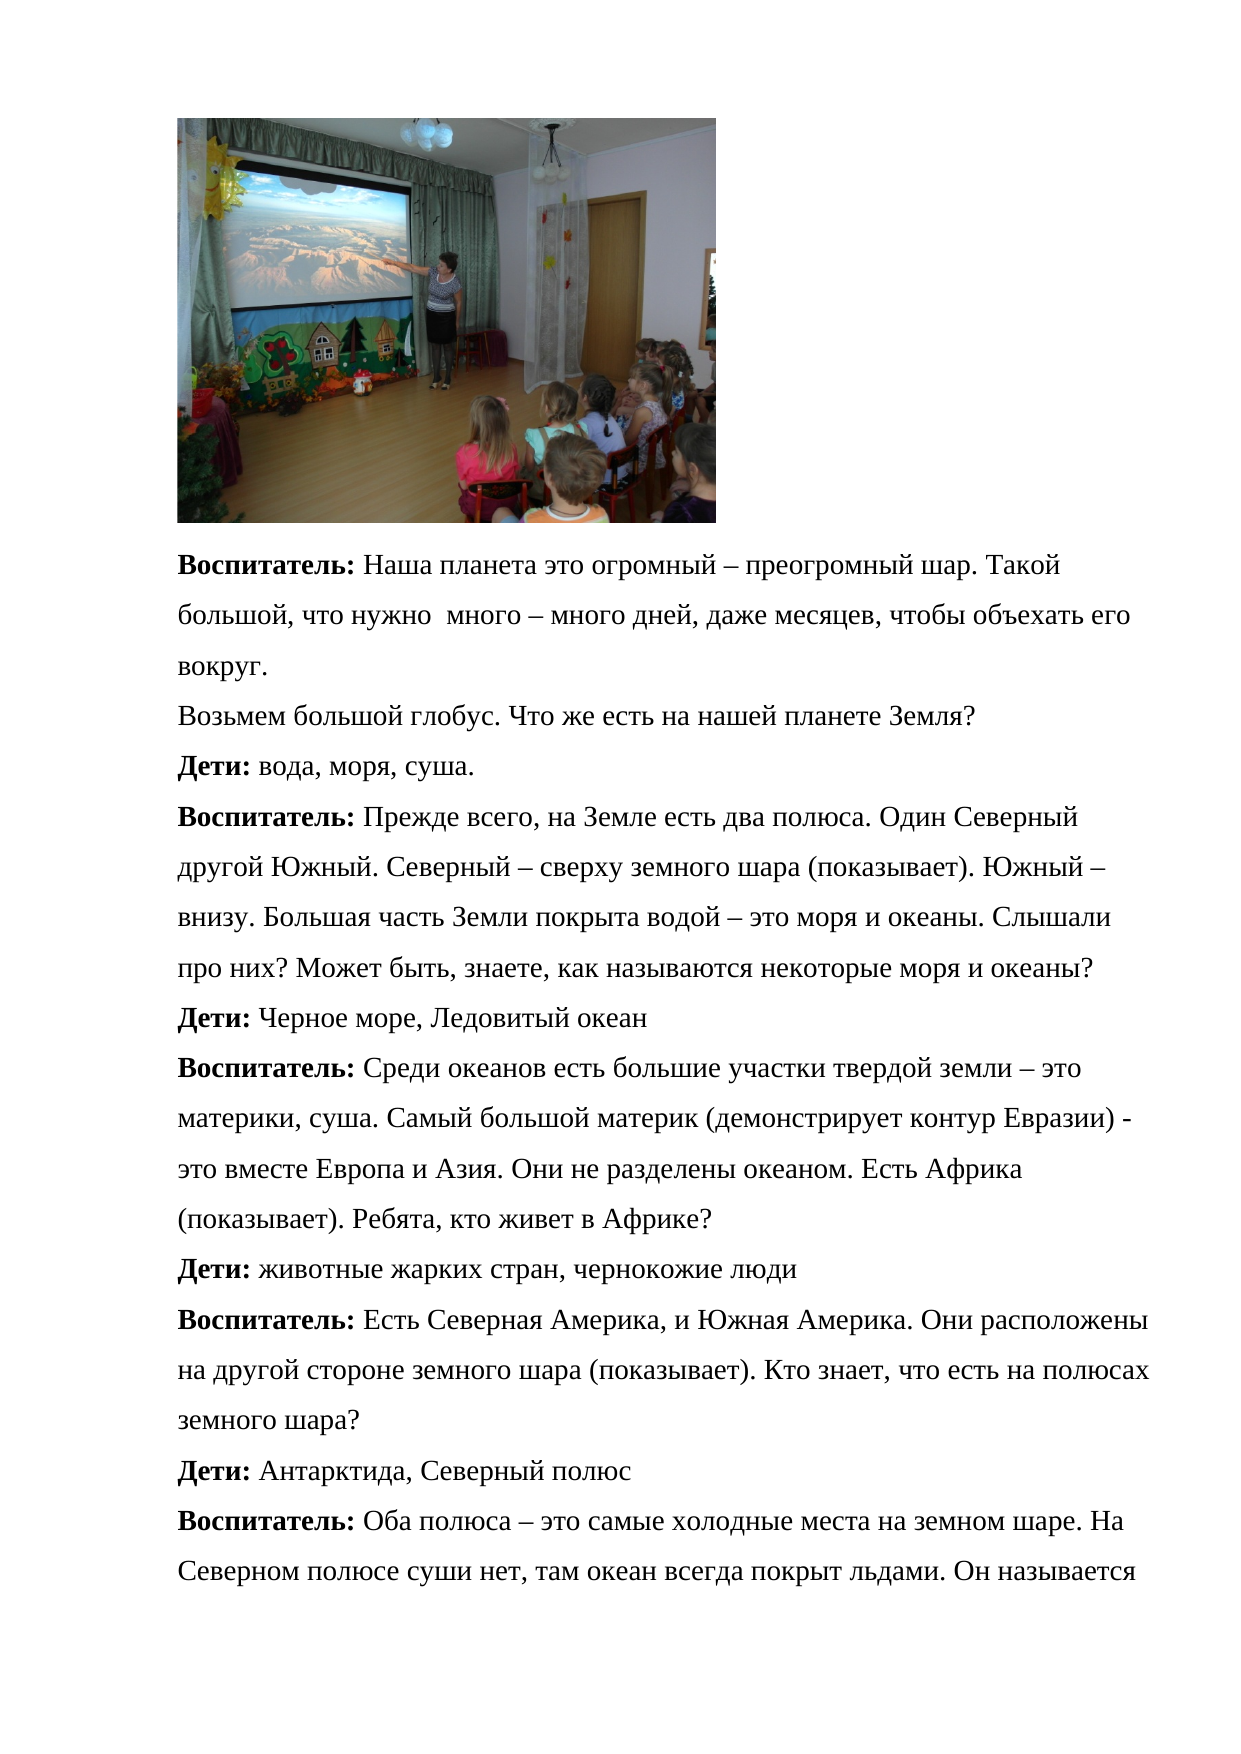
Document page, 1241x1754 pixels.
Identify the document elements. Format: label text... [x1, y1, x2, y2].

text Воспитатель: Есть Северная Америка, и Южная Америка. Они расположены на другой стороне земного шара (показывает). Кто знает, что есть на полюсах земного шара? [177, 1302, 1152, 1436]
text Воспитатель: Среди океанов есть большие участки твердой земли – это материки, суша. Самый большой материк (демонстрирует контур Евразии) - это вместе Европа и Азия. Они не разделены океаном. Есть Африка (показывает). Ребята, кто живет в Африке? [177, 1050, 1152, 1235]
text Возьмем большой глобус. Что же есть на нашей планете Земля? [177, 698, 1152, 732]
text Воспитатель: Прежде всего, на Земле есть два полюса. Один Северный другой Южный. Северный – сверху земного шара (показывает). Южный – внизу. Большая часть Земли покрыта водой – это моря и океаны. Слышали про них? Может быть, знаете, как называются некоторые моря и океаны? [177, 799, 1152, 983]
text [177, 1503, 1152, 1587]
text Воспитатель: Наша планета это огромный – преогромный шар. Такой большой, что нужно много – много дней, даже месяцев, чтобы объехать его вокруг. [177, 547, 1152, 681]
text Дети: Черное море, Ледовитый океан [177, 1000, 1152, 1033]
text Дети: животные жарких стран, чернокожие люди [177, 1252, 1152, 1285]
picture [177, 118, 716, 523]
text Дети: Антарктида, Северный полюс [177, 1453, 1152, 1486]
text Дети: вода, моря, суша. [177, 748, 1152, 782]
